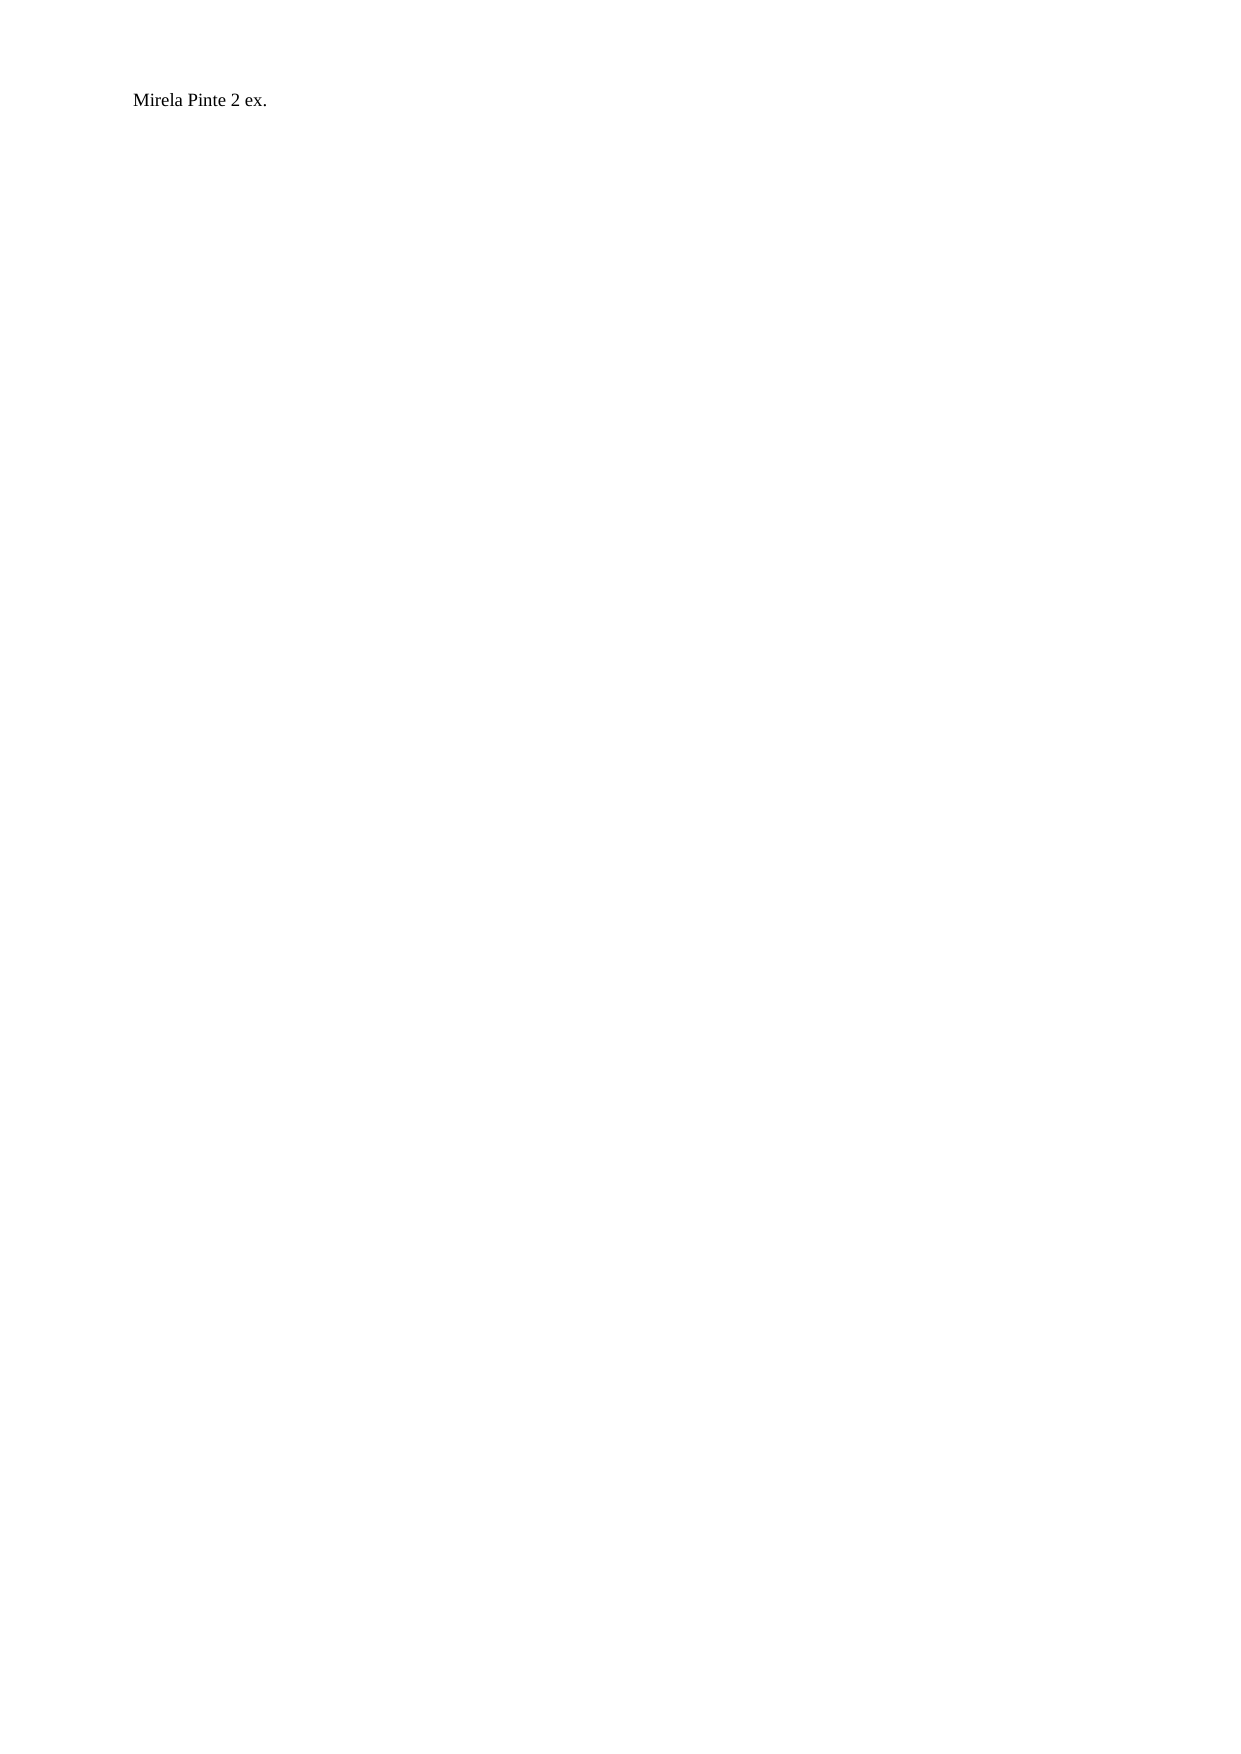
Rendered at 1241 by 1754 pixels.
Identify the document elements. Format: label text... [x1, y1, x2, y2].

text Mirela Pinte 2 ex. [133, 89, 1132, 110]
